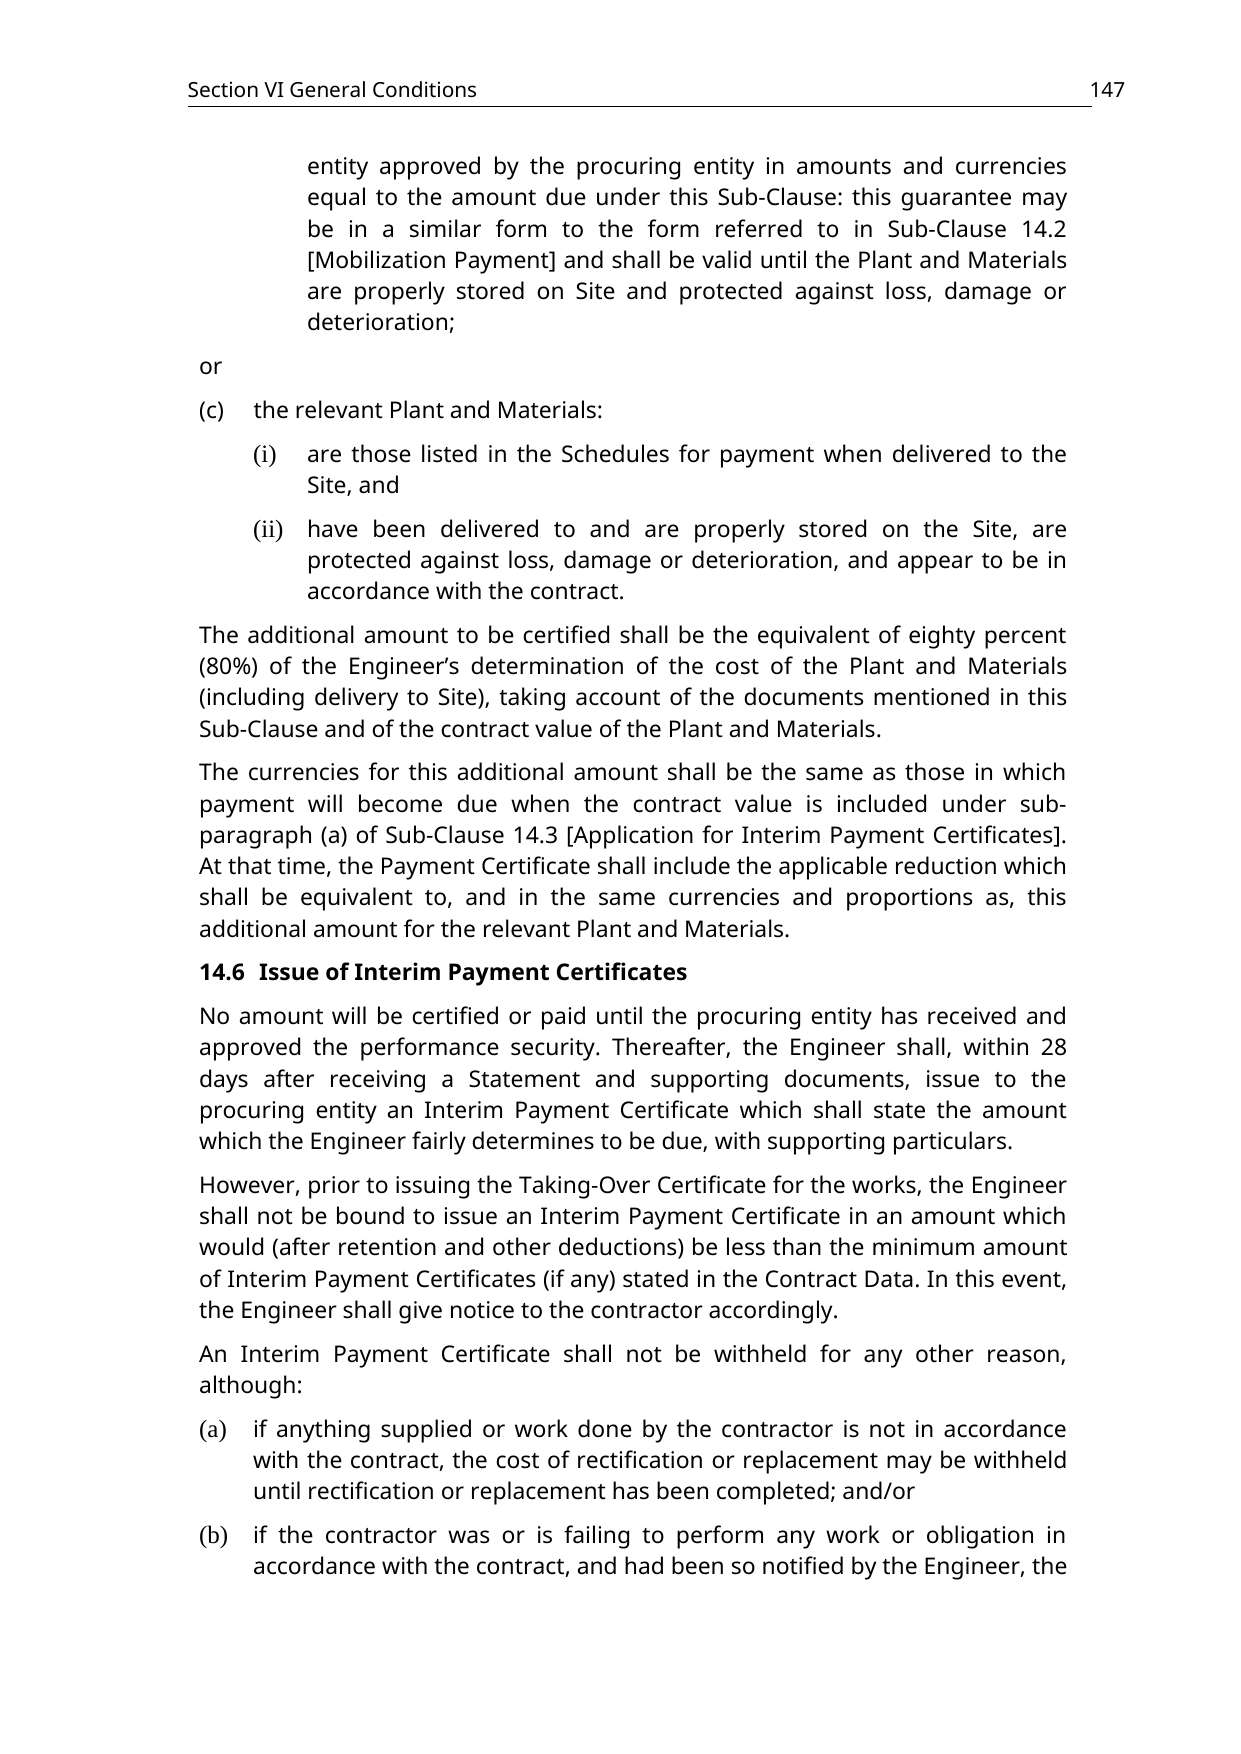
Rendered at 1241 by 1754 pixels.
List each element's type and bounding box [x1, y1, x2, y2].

table_cell [188, 956, 1079, 1581]
table_cell [188, 150, 1079, 956]
